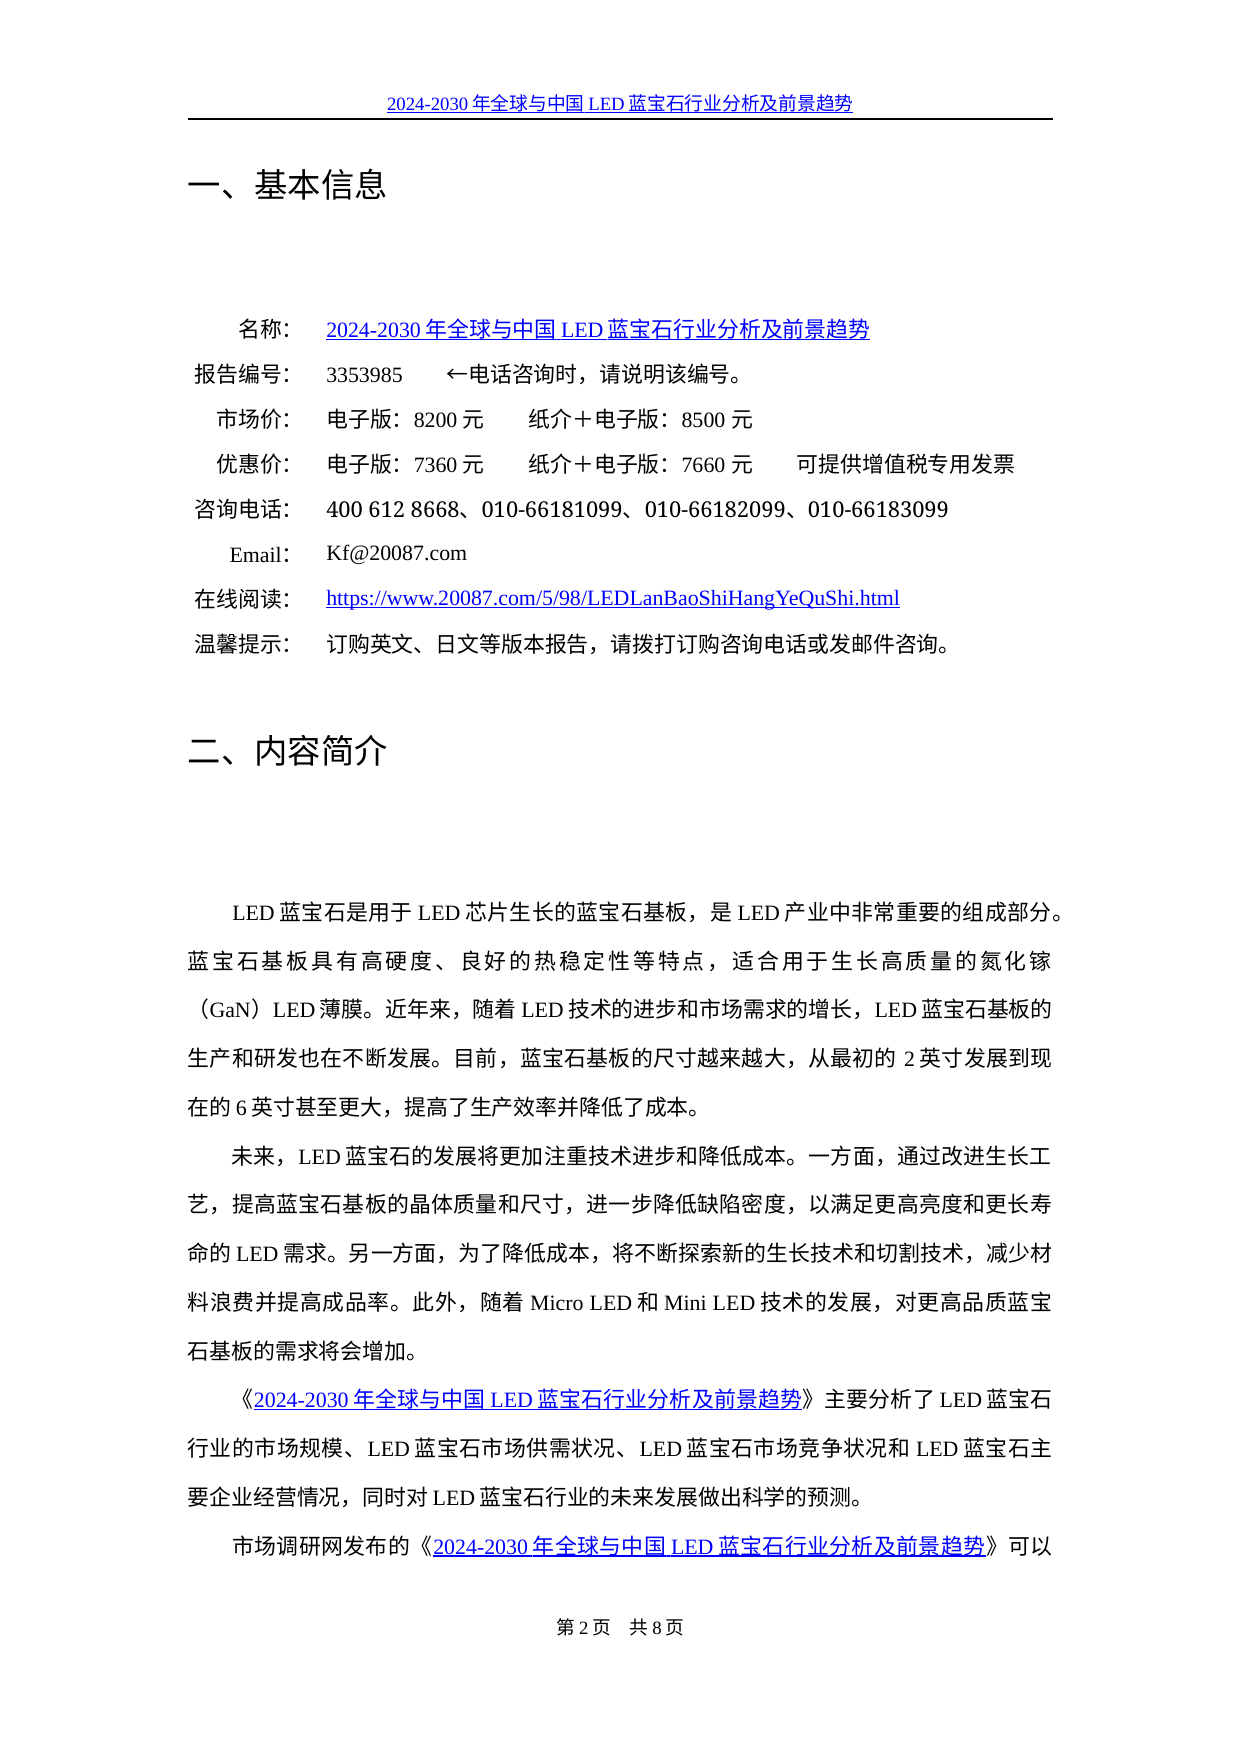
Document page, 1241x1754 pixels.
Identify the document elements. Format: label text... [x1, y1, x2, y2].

table_cell 咨询电话： [167, 492, 315, 537]
title 二、内容简介 [187, 717, 1053, 782]
table_cell 在线阅读： [167, 582, 315, 627]
table_cell 市场价： [167, 402, 315, 447]
table_header 2024-2030年全球与中国LED蓝宝石行业分析及前景趋势 [315, 312, 1073, 357]
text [187, 894, 1053, 1561]
table_cell Email： [167, 537, 315, 582]
table_cell 电子版：7360 元 纸介＋电子版：7660 元 可提供增值税专用发票 [315, 447, 1073, 492]
table_cell 电子版：8200 元 纸介＋电子版：8500 元 [315, 402, 1073, 447]
table_cell Kf@20087.com [315, 537, 1073, 582]
table_cell 400 612 8668、010-66181099、010-66182099、010-66183099 [315, 492, 1073, 537]
table_header 名称： [167, 312, 315, 357]
table_cell 报告编号： [167, 357, 315, 402]
table_cell 温馨提示： [167, 627, 315, 672]
table_cell 优惠价： [167, 447, 315, 492]
table_cell 订购英文、日文等版本报告，请拨打订购咨询电话或发邮件咨询。 [315, 627, 1073, 672]
table_cell [315, 582, 1073, 627]
title 一、基本信息 [187, 150, 1053, 215]
table_cell 3353985 ←电话咨询时，请说明该编号。 [315, 357, 1073, 402]
